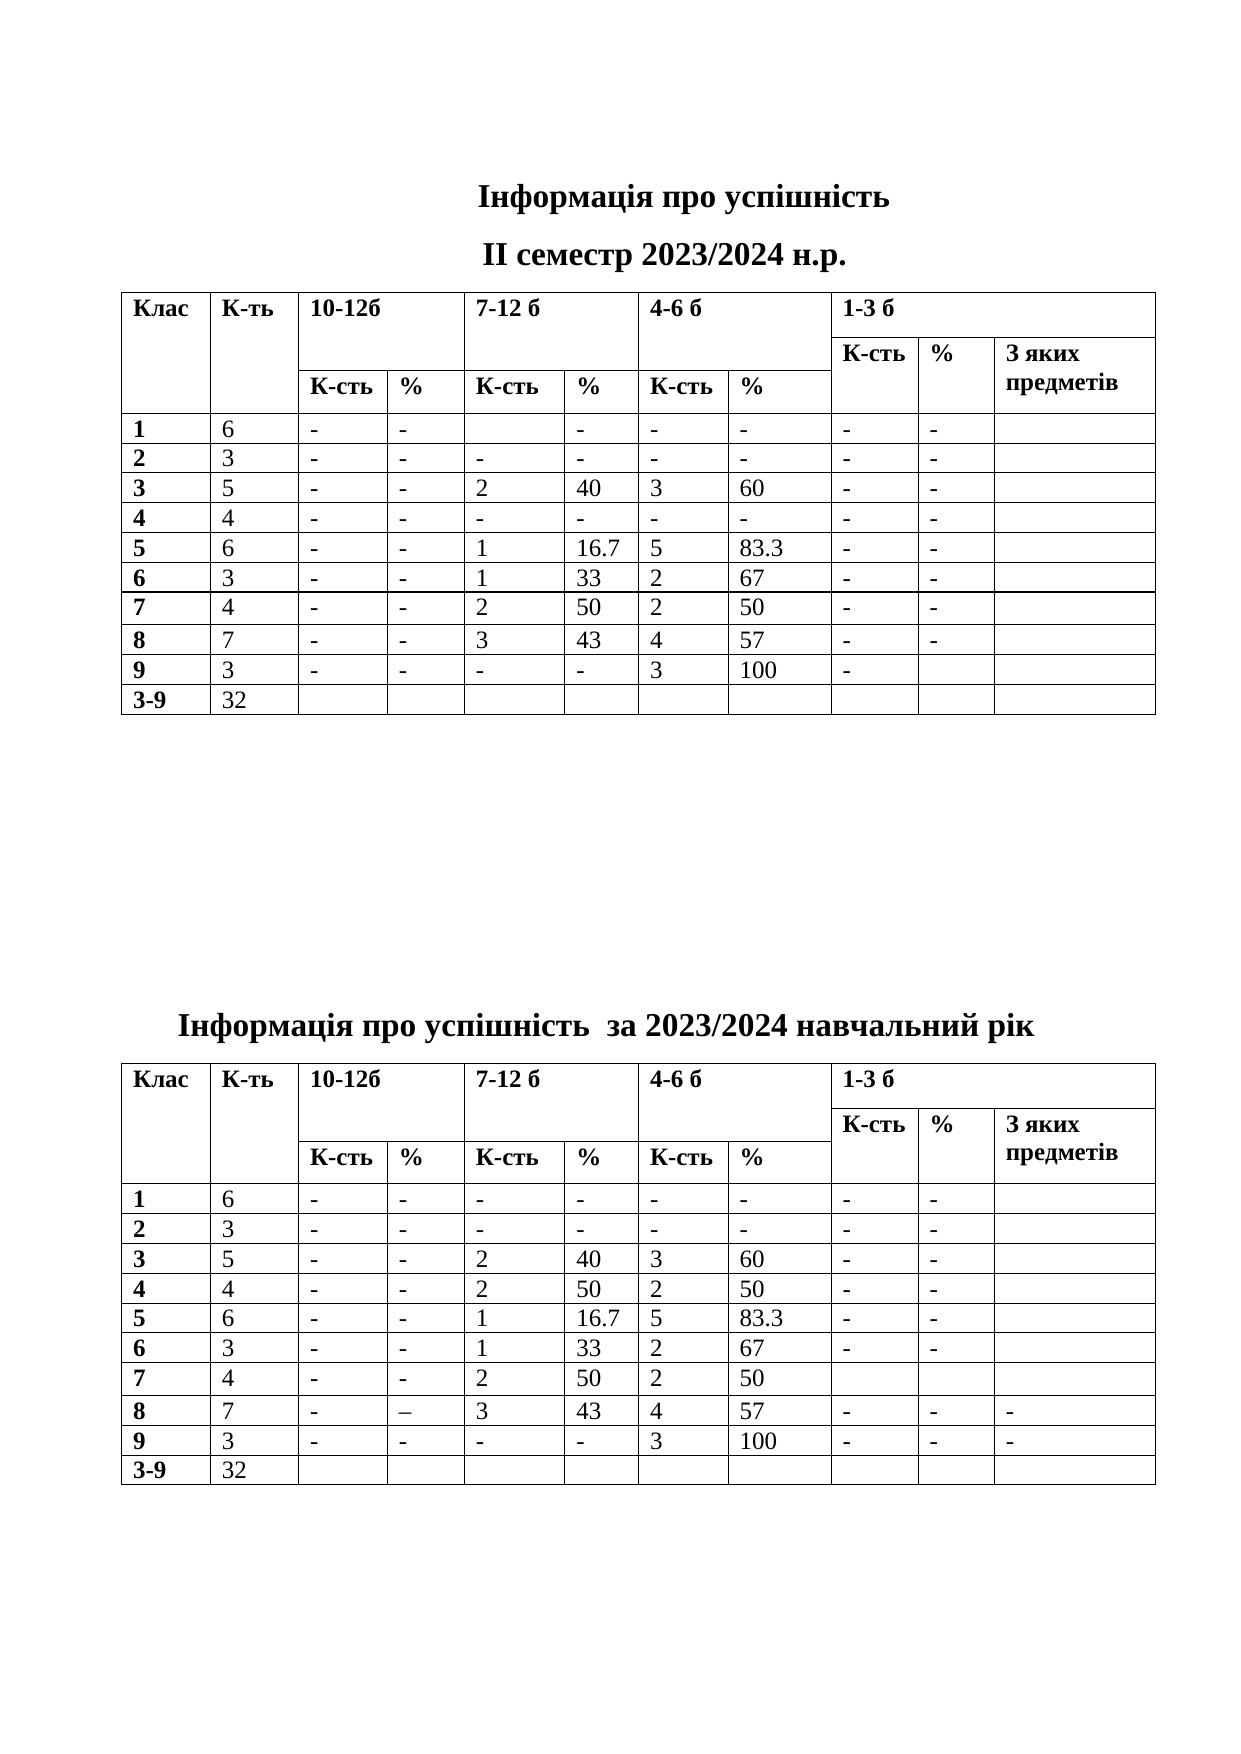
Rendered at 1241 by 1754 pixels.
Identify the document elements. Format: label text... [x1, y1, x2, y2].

table_cell % [565, 371, 638, 413]
table_cell 1 [122, 414, 210, 442]
table_cell [995, 1363, 1155, 1395]
table_cell [995, 473, 1155, 502]
table_cell [832, 685, 918, 714]
table_cell [995, 593, 1155, 624]
table_cell 50 [565, 593, 638, 624]
table_cell - [388, 503, 464, 532]
table_cell [995, 1244, 1155, 1273]
table_cell - [465, 444, 564, 472]
table_cell 3 [211, 1214, 298, 1243]
table_cell - [919, 414, 994, 442]
table_cell - [639, 1184, 728, 1213]
table_cell - [919, 1214, 994, 1243]
table_cell [995, 414, 1155, 442]
table_header 7-12 б [465, 293, 638, 370]
table_cell 2 [639, 563, 728, 591]
table_header Клас [122, 293, 210, 413]
table_cell - [565, 655, 638, 684]
table_header Клас [122, 1064, 210, 1183]
table_cell 40 [565, 1244, 638, 1273]
table_cell 4 [211, 503, 298, 532]
table_header 10-12б [299, 293, 464, 370]
table_cell - [832, 1426, 918, 1454]
table_cell 2 [465, 1363, 564, 1395]
table_cell 3 [211, 1333, 298, 1362]
table_cell 3 [639, 1426, 728, 1454]
table_cell 33 [565, 1333, 638, 1362]
table_cell К-сть [832, 338, 918, 413]
table_cell - [729, 444, 831, 472]
table_cell [639, 1456, 728, 1484]
table_cell 1 [465, 563, 564, 591]
table_header 4-6 б [639, 293, 831, 370]
table_cell - [919, 1426, 994, 1454]
table_cell [995, 1214, 1155, 1243]
table_cell 2 [465, 1274, 564, 1302]
table_cell 43 [565, 1396, 638, 1425]
table_cell - [299, 1214, 387, 1243]
table_cell 3 [639, 655, 728, 684]
table_cell 3 [122, 473, 210, 502]
table_cell [299, 685, 387, 714]
table_cell - [299, 503, 387, 532]
table_cell 3 [211, 444, 298, 472]
table_cell К-сть [832, 1109, 918, 1183]
text Інформація про успішність [177, 176, 1152, 214]
table_cell - [565, 1426, 638, 1454]
table_cell З яких предметів [995, 1109, 1131, 1183]
table_cell 57 [729, 625, 831, 654]
table_cell 2 [639, 593, 728, 624]
table_cell - [565, 1214, 638, 1243]
table_header [1131, 1064, 1155, 1108]
table_cell - [832, 503, 918, 532]
table_cell 6 [211, 414, 298, 442]
table_cell - [832, 563, 918, 591]
table_cell - [919, 1333, 994, 1362]
table_cell 2 [639, 1363, 728, 1395]
table_cell 3 [639, 473, 728, 502]
table_cell 83.3 [729, 533, 831, 562]
table_cell - [465, 1214, 564, 1243]
table_header 7-12 б [465, 1064, 638, 1141]
table_cell [639, 685, 728, 714]
table_cell 2 [465, 1244, 564, 1273]
table_cell [995, 1274, 1155, 1302]
table_cell - [388, 1363, 464, 1395]
table_cell 2 [465, 593, 564, 624]
table_cell % [919, 1109, 994, 1183]
table_cell К-сть [465, 1142, 564, 1183]
table_cell - [388, 1214, 464, 1243]
table_cell [729, 685, 831, 714]
table_cell - [729, 1184, 831, 1213]
table_cell - [729, 414, 831, 442]
table_header 10-12б [299, 1064, 464, 1141]
table_cell - [388, 1274, 464, 1302]
table_cell - [832, 1304, 918, 1332]
table_cell - [299, 473, 387, 502]
table_cell - [388, 533, 464, 562]
table_cell 9 [122, 1426, 210, 1454]
table_cell 4 [639, 1396, 728, 1425]
table_cell 9 [122, 655, 210, 684]
table_cell 67 [729, 563, 831, 591]
table_cell 67 [729, 1333, 831, 1362]
table_cell 3 [465, 1396, 564, 1425]
table_cell - [832, 625, 918, 654]
table_cell - [465, 1184, 564, 1213]
table_cell 32 [211, 1456, 298, 1484]
table_cell [465, 414, 564, 442]
text Інформація про успішність за 2023/2024 навчальний рік [177, 1005, 1152, 1043]
table_cell 1 [465, 1333, 564, 1362]
table_cell - [299, 444, 387, 472]
table_cell [1131, 338, 1155, 413]
table_cell 2 [122, 444, 210, 472]
table_cell - [388, 655, 464, 684]
table_cell [1131, 1109, 1155, 1183]
table_cell - [919, 593, 994, 624]
table_cell К-сть [299, 1142, 387, 1183]
table_cell - [832, 1184, 918, 1213]
table_cell - [299, 655, 387, 684]
table_cell - [919, 533, 994, 562]
table_cell - [465, 503, 564, 532]
table_cell 3 [639, 1244, 728, 1273]
table_cell [832, 1456, 918, 1484]
table_cell - [919, 1184, 994, 1213]
table_cell 4 [211, 593, 298, 624]
table_cell - [919, 1244, 994, 1273]
table_cell - [465, 1426, 564, 1454]
table_cell 16.7 [565, 533, 638, 562]
table_cell - [639, 414, 728, 442]
table_cell [919, 1363, 994, 1395]
table_cell - [299, 533, 387, 562]
table_cell - [388, 1184, 464, 1213]
table_cell - [299, 1396, 387, 1425]
text ІІ семестр 2023/2024 н.р. [177, 234, 1152, 272]
table_cell [995, 1456, 1155, 1484]
table_cell К-сть [465, 371, 564, 413]
table_cell - [299, 1426, 387, 1454]
table_cell 3 [211, 1426, 298, 1454]
table_cell [465, 685, 564, 714]
table_cell 60 [729, 473, 831, 502]
table_cell 2 [639, 1333, 728, 1362]
table_cell - [919, 563, 994, 591]
table_cell [465, 1456, 564, 1484]
table_cell [995, 685, 1155, 714]
table_cell 8 [122, 1396, 210, 1425]
table_cell - [729, 503, 831, 532]
table_cell - [919, 473, 994, 502]
table_cell - [299, 1333, 387, 1362]
table_cell - [299, 563, 387, 591]
table_cell - [995, 1396, 1155, 1425]
table_cell 100 [729, 655, 831, 684]
table_cell 5 [211, 473, 298, 502]
table_cell 83.3 [729, 1304, 831, 1332]
table_cell 5 [211, 1244, 298, 1273]
table_cell - [388, 414, 464, 442]
table_cell - [995, 1426, 1155, 1454]
table_cell - [388, 1304, 464, 1332]
table_cell - [465, 655, 564, 684]
table_cell 3 [465, 625, 564, 654]
table_cell К-сть [299, 371, 387, 413]
table_cell 60 [729, 1244, 831, 1273]
table_cell 6 [122, 1333, 210, 1362]
table_cell 5 [639, 533, 728, 562]
table_cell 40 [565, 473, 638, 502]
table_cell [995, 503, 1155, 532]
table_cell - [919, 1304, 994, 1332]
table_cell [919, 1456, 994, 1484]
table_cell [995, 1304, 1155, 1332]
table_cell 5 [639, 1304, 728, 1332]
table_cell - [832, 414, 918, 442]
table_cell - [299, 1274, 387, 1302]
table_cell 1 [465, 533, 564, 562]
table_cell - [388, 444, 464, 472]
table_cell % [388, 371, 464, 413]
table_cell - [299, 1304, 387, 1332]
table_cell 5 [122, 1304, 210, 1332]
table_cell - [919, 1274, 994, 1302]
table_cell - [299, 1363, 387, 1395]
table_cell - [388, 1244, 464, 1273]
table_cell 6 [211, 1184, 298, 1213]
table_cell 3 [211, 563, 298, 591]
table_cell - [832, 1214, 918, 1243]
table_cell [565, 1456, 638, 1484]
table_cell - [565, 1184, 638, 1213]
table_header К-ть [211, 293, 298, 413]
table_cell [729, 1456, 831, 1484]
table_cell 4 [211, 1363, 298, 1395]
table_cell - [388, 593, 464, 624]
table_cell 4 [122, 1274, 210, 1302]
table_cell [995, 533, 1155, 562]
table_cell 33 [565, 563, 638, 591]
table_cell – [388, 1396, 464, 1425]
table_cell [299, 1456, 387, 1484]
table_cell - [919, 503, 994, 532]
table_cell - [388, 473, 464, 502]
table_cell 4 [639, 625, 728, 654]
table_cell [919, 685, 994, 714]
table_cell 2 [465, 473, 564, 502]
table_cell - [299, 1244, 387, 1273]
table_header [1131, 293, 1155, 337]
table_header 4-6 б [639, 1064, 831, 1141]
table_cell - [832, 1244, 918, 1273]
table_cell - [299, 414, 387, 442]
table_cell 7 [211, 1396, 298, 1425]
table_cell - [919, 625, 994, 654]
table_cell % [729, 1142, 831, 1183]
table_cell - [299, 1184, 387, 1213]
table_cell [995, 1184, 1155, 1213]
table_cell [995, 563, 1155, 591]
table_cell - [832, 533, 918, 562]
table_cell 4 [211, 1274, 298, 1302]
table_cell 6 [122, 563, 210, 591]
table_cell 2 [639, 1274, 728, 1302]
table_header К-ть [211, 1064, 298, 1183]
table_cell % [565, 1142, 638, 1183]
table_cell - [639, 444, 728, 472]
table_cell 8 [122, 625, 210, 654]
table_cell - [565, 444, 638, 472]
table_cell 100 [729, 1426, 831, 1454]
table_cell [565, 685, 638, 714]
table_cell 50 [729, 1274, 831, 1302]
table_cell [995, 655, 1155, 684]
table_cell 43 [565, 625, 638, 654]
table_cell 3-9 [122, 1456, 210, 1484]
table_cell 50 [729, 1363, 831, 1395]
table_cell - [919, 444, 994, 472]
table_cell [919, 655, 994, 684]
table_header 1-3 б [832, 293, 1131, 337]
table_cell - [919, 1396, 994, 1425]
table_cell 1 [465, 1304, 564, 1332]
table_cell 7 [211, 625, 298, 654]
table_cell - [639, 1214, 728, 1243]
table_cell - [832, 444, 918, 472]
table_cell 32 [211, 685, 298, 714]
table_cell 50 [565, 1363, 638, 1395]
table_cell 5 [122, 533, 210, 562]
table_cell - [832, 655, 918, 684]
table_cell 4 [122, 503, 210, 532]
table_cell - [729, 1214, 831, 1243]
table_cell - [388, 625, 464, 654]
table_cell 3-9 [122, 685, 210, 714]
table_cell 50 [729, 593, 831, 624]
table_cell - [388, 1426, 464, 1454]
table_cell % [388, 1142, 464, 1183]
table_cell % [919, 338, 994, 413]
table_cell - [832, 1396, 918, 1425]
table_cell % [729, 371, 831, 413]
table_cell К-сть [639, 1142, 728, 1183]
table_cell 2 [122, 1214, 210, 1243]
table_cell [995, 625, 1155, 654]
table_cell - [388, 1333, 464, 1362]
table_cell - [565, 503, 638, 532]
table_cell 3 [211, 655, 298, 684]
table_cell [995, 1333, 1155, 1362]
table_header 1-3 б [832, 1064, 1131, 1108]
table_cell 3 [122, 1244, 210, 1273]
table_cell [832, 1363, 918, 1395]
table_cell - [832, 1333, 918, 1362]
table_cell 16.7 [565, 1304, 638, 1332]
table_cell К-сть [639, 371, 728, 413]
table_cell - [388, 563, 464, 591]
table_cell [388, 685, 464, 714]
table_cell 50 [565, 1274, 638, 1302]
table_cell - [299, 625, 387, 654]
table_cell З яких предметів [995, 338, 1131, 413]
table_cell 6 [211, 533, 298, 562]
table_cell [388, 1456, 464, 1484]
table_cell - [565, 414, 638, 442]
table_cell 7 [122, 1363, 210, 1395]
table_cell 7 [122, 593, 210, 624]
table_cell - [832, 1274, 918, 1302]
table_cell [995, 444, 1155, 472]
table_cell - [832, 593, 918, 624]
table_cell - [299, 593, 387, 624]
table_cell 1 [122, 1184, 210, 1213]
table_cell - [639, 503, 728, 532]
table_cell 57 [729, 1396, 831, 1425]
table_cell - [832, 473, 918, 502]
table_cell 6 [211, 1304, 298, 1332]
